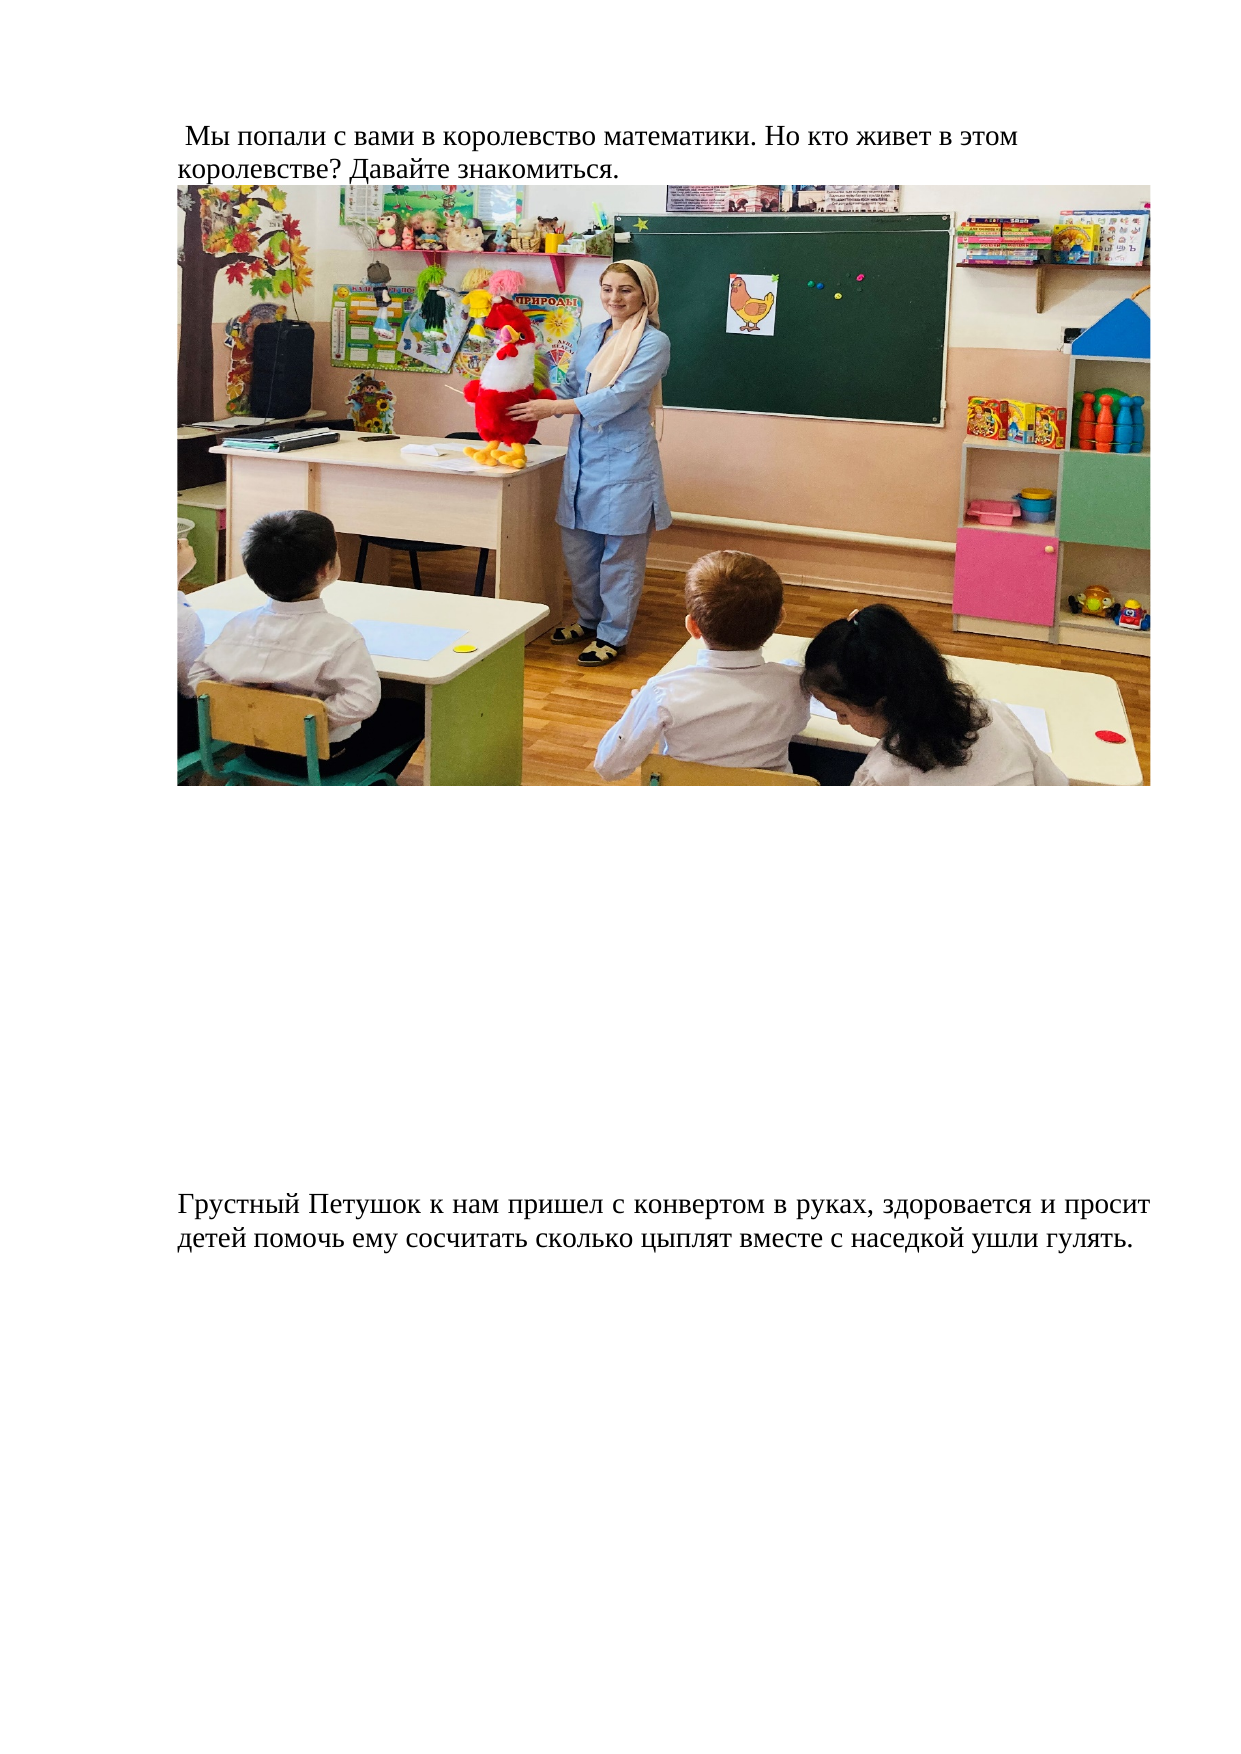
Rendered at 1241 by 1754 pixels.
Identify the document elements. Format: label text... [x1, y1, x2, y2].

picture [177, 185, 1151, 786]
text Грустный Петушок к нам пришел с конвертом в руках, здоровается и просит детей помочь ему сосчитать сколько цыплят вместе с наседкой ушли гулять. [177, 1187, 1152, 1254]
